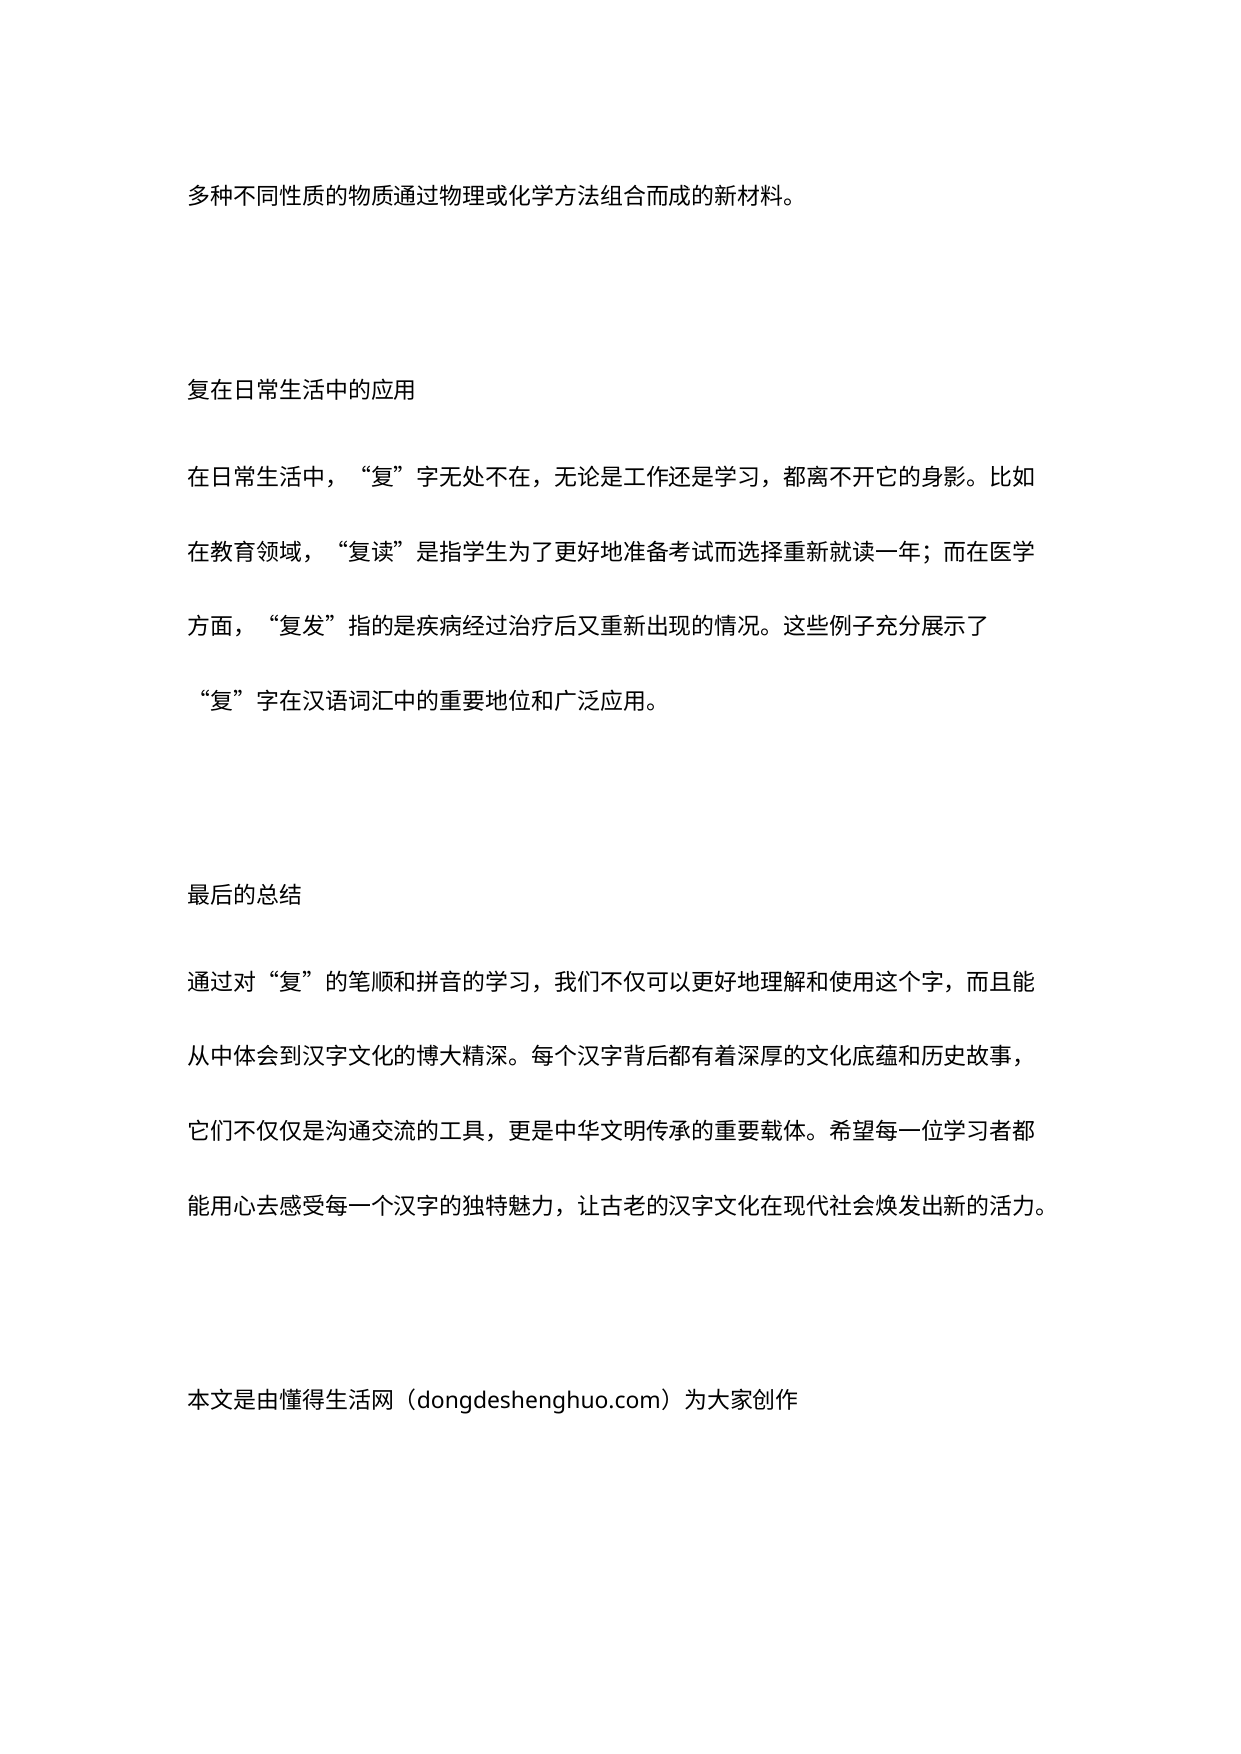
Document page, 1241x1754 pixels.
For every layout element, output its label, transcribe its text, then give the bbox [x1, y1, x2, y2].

text 最后的总结 [187, 861, 1053, 926]
text 在日常生活中，“复”字无处不在，无论是工作还是学习，都离不开它的身影。比如在教育领域，“复读”是指学生为了更好地准备考试而选择重新就读一年；而在医学方面，“复发”指的是疾病经过治疗后又重新出现的情况。这些例子充分展示了“复”字在汉语词汇中的重要地位和广泛应用。 [187, 443, 1053, 732]
text 本文是由懂得生活网（dongdeshenghuo.com）为大家创作 [187, 1366, 1053, 1431]
text 复在日常生活中的应用 [187, 356, 1053, 421]
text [187, 162, 1053, 227]
text 通过对“复”的笔顺和拼音的学习，我们不仅可以更好地理解和使用这个字，而且能从中体会到汉字文化的博大精深。每个汉字背后都有着深厚的文化底蕴和历史故事，它们不仅仅是沟通交流的工具，更是中华文明传承的重要载体。希望每一位学习者都能用心去感受每一个汉字的独特魅力，让古老的汉字文化在现代社会焕发出新的活力。 [187, 948, 1053, 1237]
